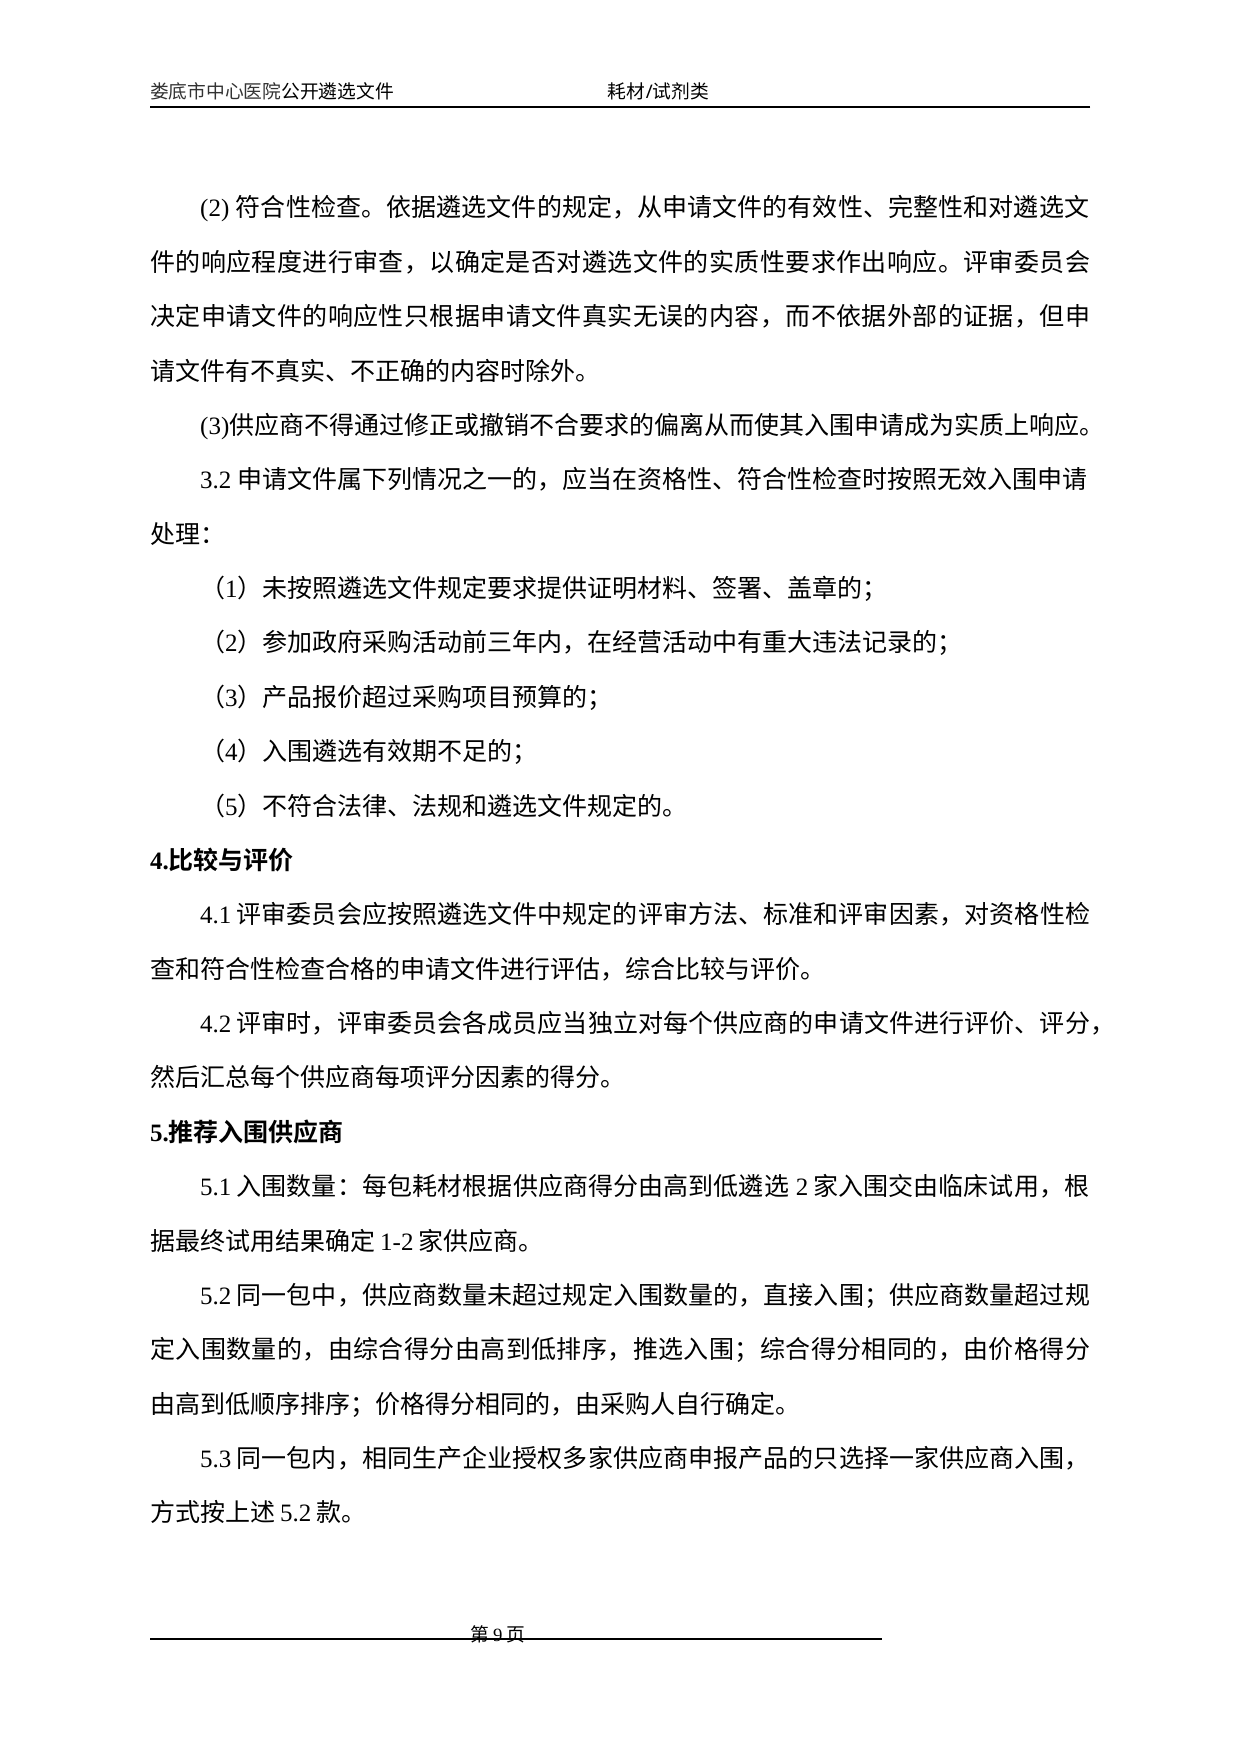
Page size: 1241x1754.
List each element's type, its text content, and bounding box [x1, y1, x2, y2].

text 3.2 申请文件属下列情况之一的，应当在资格性、符合性检查时按照无效入围申请处理： [150, 460, 1090, 550]
text （5）不符合法律、法规和遴选文件规定的。 [150, 786, 1090, 822]
text （1）未按照遴选文件规定要求提供证明材料、签署、盖章的； [150, 568, 1090, 605]
text （3）产品报价超过采购项目预算的； [150, 677, 1090, 713]
text 5.2同一包中，供应商数量未超过规定入围数量的，直接入围；供应商数量超过规定入围数量的，由综合得分由高到低排序，推选入围；综合得分相同的，由价格得分由高到低顺序排序；价格得分相同的，由采购人自行确定。 [150, 1275, 1090, 1420]
text （4）入围遴选有效期不足的； [150, 732, 1090, 768]
text （2）参加政府采购活动前三年内，在经营活动中有重大违法记录的； [150, 623, 1090, 659]
text 4.2评审时，评审委员会各成员应当独立对每个供应商的申请文件进行评价、评分，然后汇总每个供应商每项评分因素的得分。 [150, 1003, 1090, 1094]
text 4.比较与评价 [150, 840, 1090, 877]
text (2) 符合性检查。依据遴选文件的规定，从申请文件的有效性、完整性和对遴选文件的响应程度进行审查，以确定是否对遴选文件的实质性要求作出响应。评审委员会决定申请文件的响应性只根据申请文件真实无误的内容，而不依据外部的证据，但申请文件有不真实、不正确的内容时除外。 [150, 188, 1090, 387]
text 4.1评审委员会应按照遴选文件中规定的评审方法、标准和评审因素，对资格性检查和符合性检查合格的申请文件进行评估，综合比较与评价。 [150, 895, 1090, 985]
text 5.推荐入围供应商 [150, 1112, 1090, 1148]
text 5.3同一包内，相同生产企业授权多家供应商申报产品的只选择一家供应商入围，方式按上述5.2款。 [150, 1438, 1090, 1529]
text (3)供应商不得通过修正或撤销不合要求的偏离从而使其入围申请成为实质上响应。 [150, 405, 1090, 442]
text 5.1入围数量：每包耗材根据供应商得分由高到低遴选2家入围交由临床试用，根据最终试用结果确定1-2家供应商。 [150, 1167, 1090, 1257]
